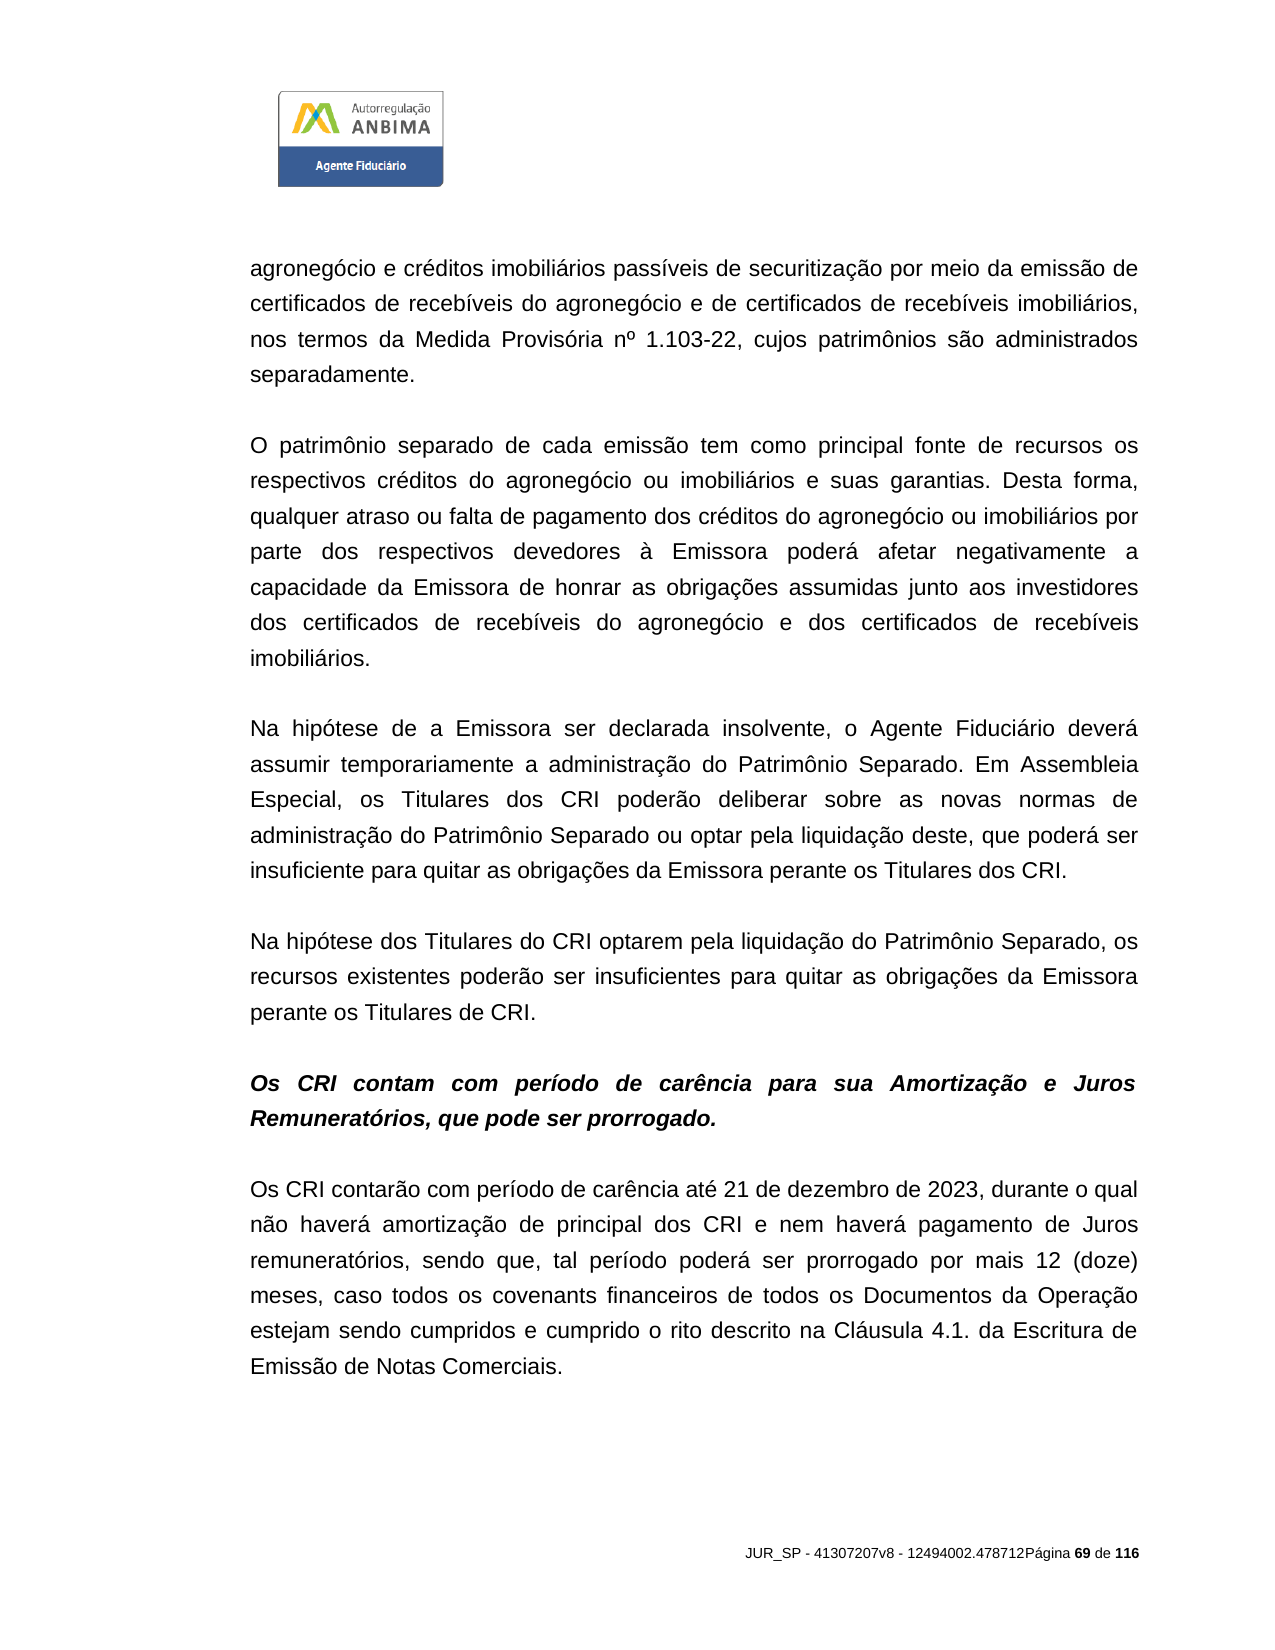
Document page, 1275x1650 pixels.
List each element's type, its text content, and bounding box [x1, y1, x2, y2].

text Na hipótese de a Emissora ser declarada insolvente, o Agente Fiduciário deverá assumir temporariamente a administração do Patrimônio Separado. Em Assembleia Especial, os Titulares dos CRI poderão deliberar sobre as novas normas de administração do Patrimônio Separado ou optar pela liquidação deste, que poderá ser insuficiente para quitar as obrigações da Emissora perante os Titulares dos CRI. [250, 708, 1139, 886]
text Os CRI contam com período de carência para sua Amortização e Juros Remuneratórios, que pode ser prorrogado. [250, 1063, 1139, 1133]
text O patrimônio separado de cada emissão tem como principal fonte de recursos os respectivos créditos do agronegócio ou imobiliários e suas garantias. Desta forma, qualquer atraso ou falta de pagamento dos créditos do agronegócio ou imobiliários por parte dos respectivos devedores à Emissora poderá afetar negativamente a capacidade da Emissora de honrar as obrigações assumidas junto aos investidores dos certificados de recebíveis do agronegócio e dos certificados de recebíveis imobiliários. [250, 425, 1139, 673]
text Os CRI contarão com período de carência até 21 de dezembro de 2023, durante o qual não haverá amortização de principal dos CRI e nem haverá pagamento de Juros remuneratórios, sendo que, tal período poderá ser prorrogado por mais 12 (doze) meses, caso todos os covenants financeiros de todos os Documentos da Operação estejam sendo cumpridos e cumprido o rito descrito na Cláusula 4.1. da Escritura de Emissão de Notas Comerciais. [250, 1169, 1139, 1381]
text Na hipótese dos Titulares do CRI optarem pela liquidação do Patrimônio Separado, os recursos existentes poderão ser insuficientes para quitar as obrigações da Emissora perante os Titulares de CRI. [250, 921, 1139, 1027]
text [250, 248, 1139, 390]
